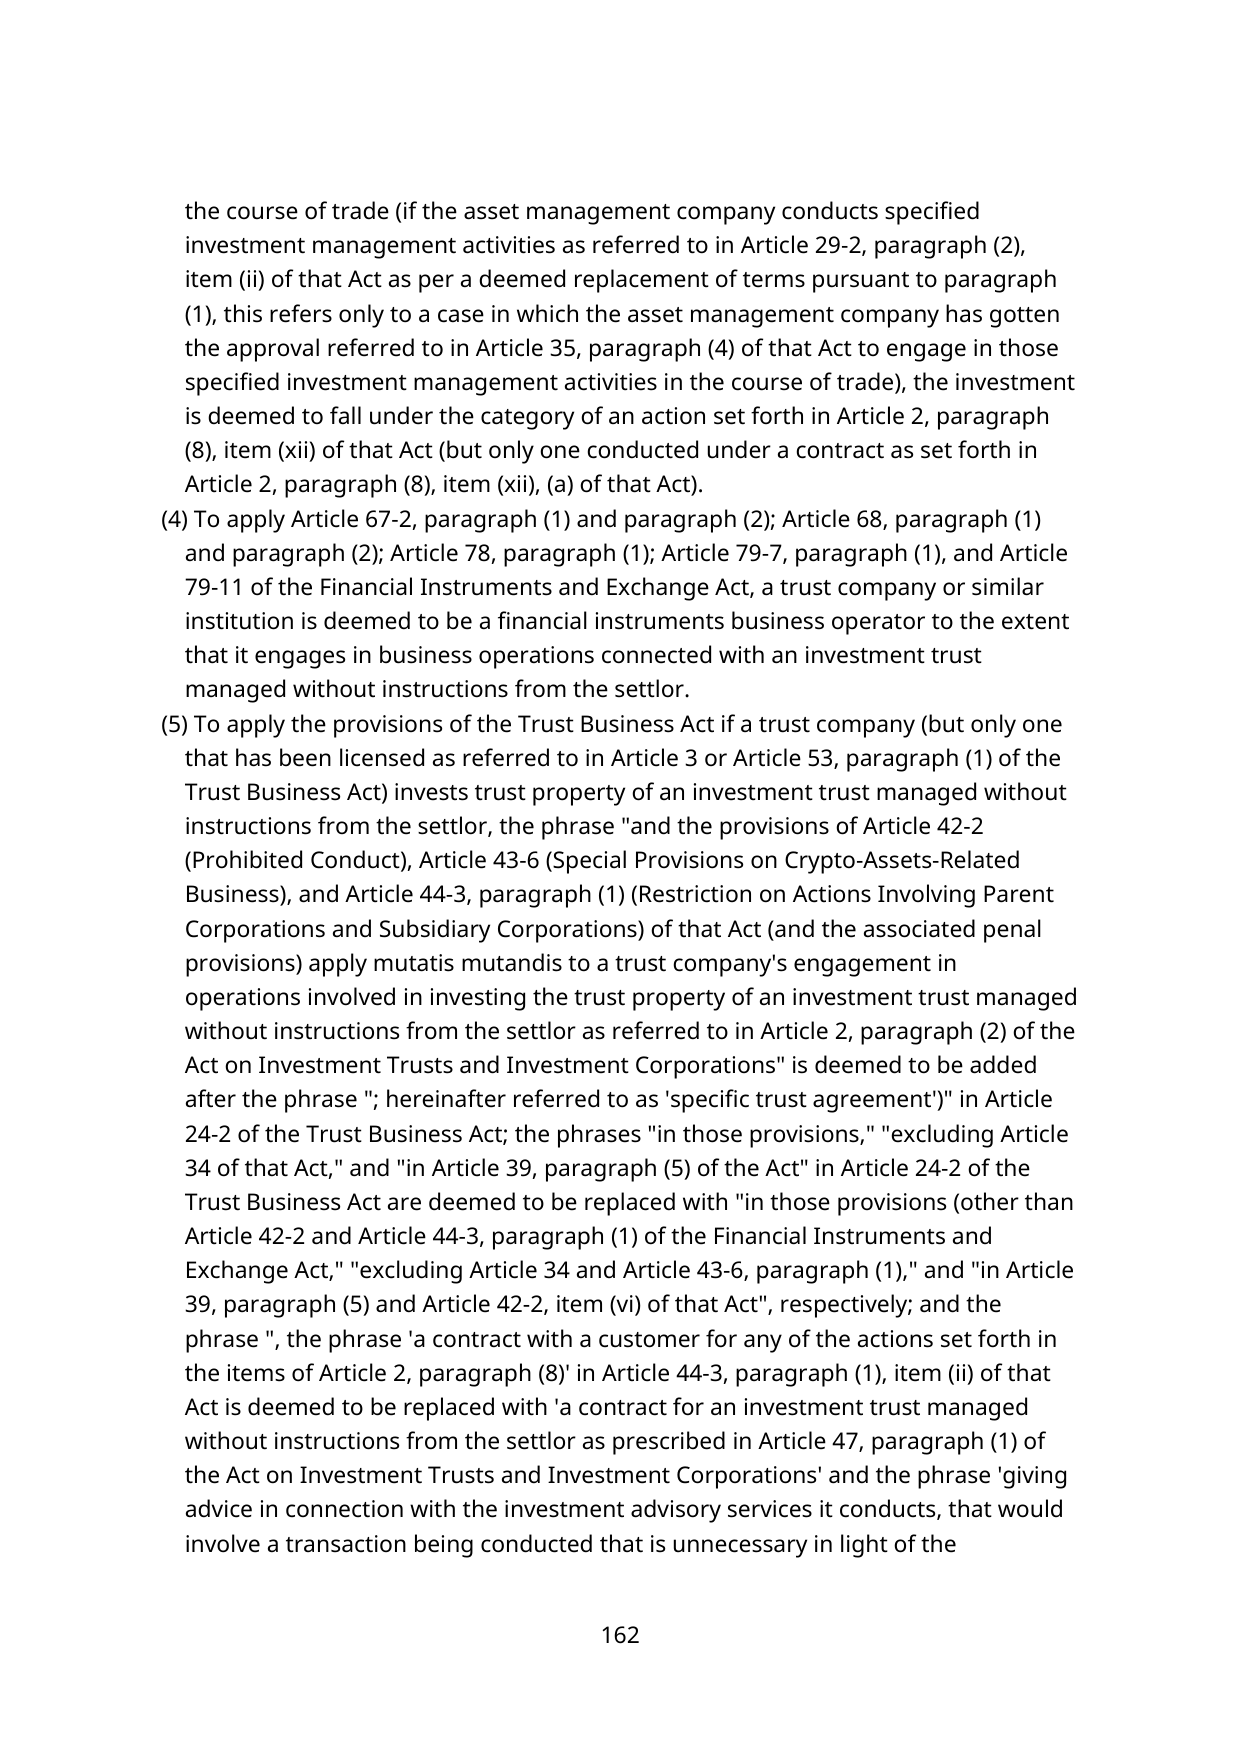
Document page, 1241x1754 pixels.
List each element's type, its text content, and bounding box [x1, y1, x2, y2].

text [161, 706, 1079, 1560]
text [161, 194, 1079, 501]
text (4) To apply Article 67-2, paragraph (1) and paragraph (2); Article 68, paragraph (1) and paragraph (2); Article 78, paragraph (1); Article 79-7, paragraph (1), and Article 79-11 of the Financial Instruments and Exchange Act, a trust company or similar institution is deemed to be a financial instruments business operator to the extent that it engages in business operations connected with an investment trust managed without instructions from the settlor. [161, 501, 1079, 706]
